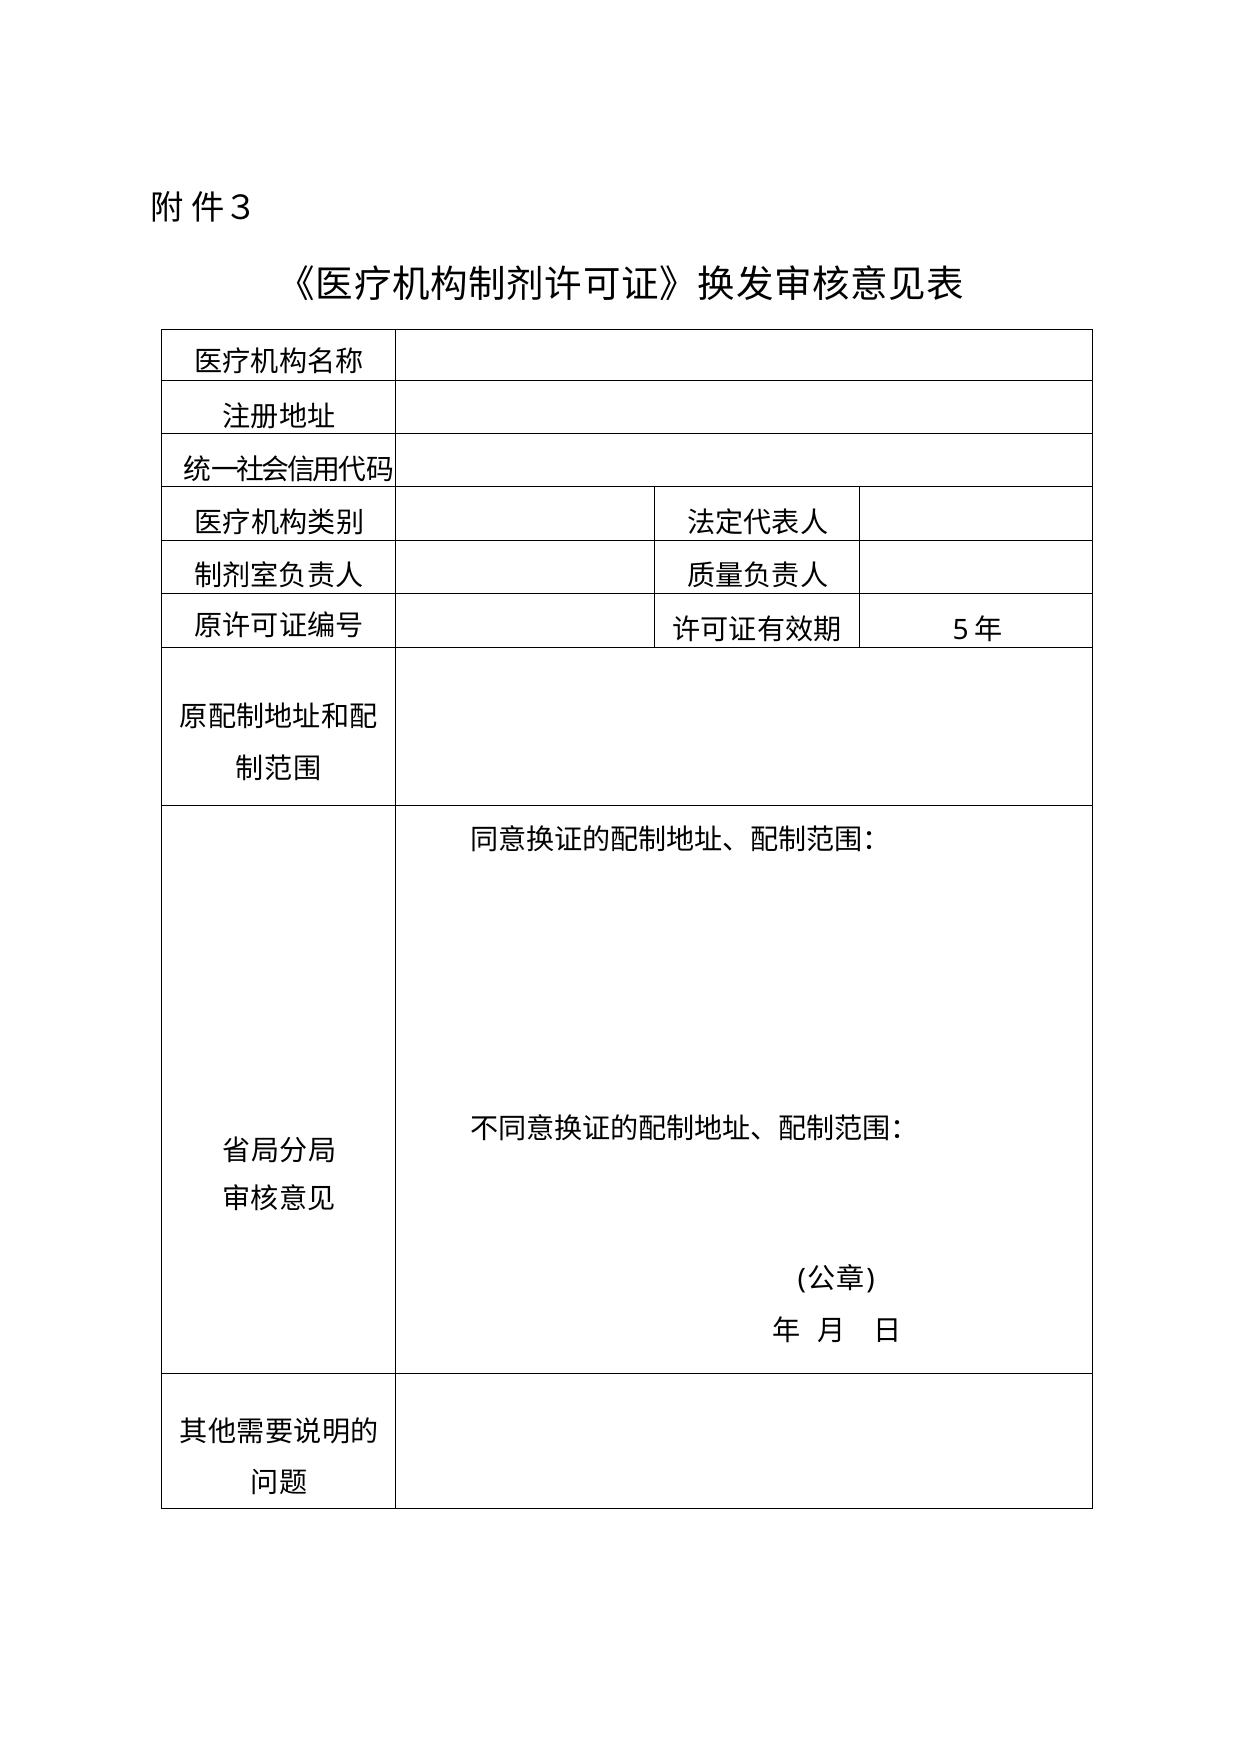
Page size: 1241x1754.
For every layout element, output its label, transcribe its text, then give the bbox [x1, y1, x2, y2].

table_header 医疗机构名称 [162, 330, 395, 379]
table_cell [860, 487, 1092, 539]
table_cell 其他需要说明的 问题 [162, 1374, 395, 1508]
table_cell [396, 594, 654, 647]
table_cell 原许可证编号 [162, 594, 395, 647]
table_header [396, 330, 1092, 379]
table_cell 统一社会信用代码 [162, 434, 395, 486]
table_cell [396, 434, 1092, 486]
table_cell 省局分局 审核意见 [162, 806, 395, 1373]
table_cell [860, 541, 1092, 593]
table_cell 注册地址 [162, 381, 395, 433]
table_cell 法定代表人 [655, 487, 859, 539]
table_cell 5年 [860, 594, 1092, 647]
table_cell 同意换证的配制地址、配制范围： 不同意换证的配制地址、配制范围： (公章) 年 月 日 [396, 806, 1092, 1373]
table_cell [396, 487, 654, 539]
table_cell 医疗机构类别 [162, 487, 395, 539]
table_cell [396, 1374, 1092, 1508]
table_cell [396, 381, 1092, 433]
table_cell 许可证有效期 [655, 594, 859, 647]
table_cell [396, 648, 1092, 805]
table_cell 制剂室负责人 [162, 541, 395, 593]
text 《医疗机构制剂许可证》换发审核意见表 [277, 249, 1090, 314]
table_cell 原配制地址和配 制范围 [162, 648, 395, 805]
table_cell [396, 541, 654, 593]
text 附 件３ [150, 172, 1090, 237]
table_cell 质量负责人 [655, 541, 859, 593]
